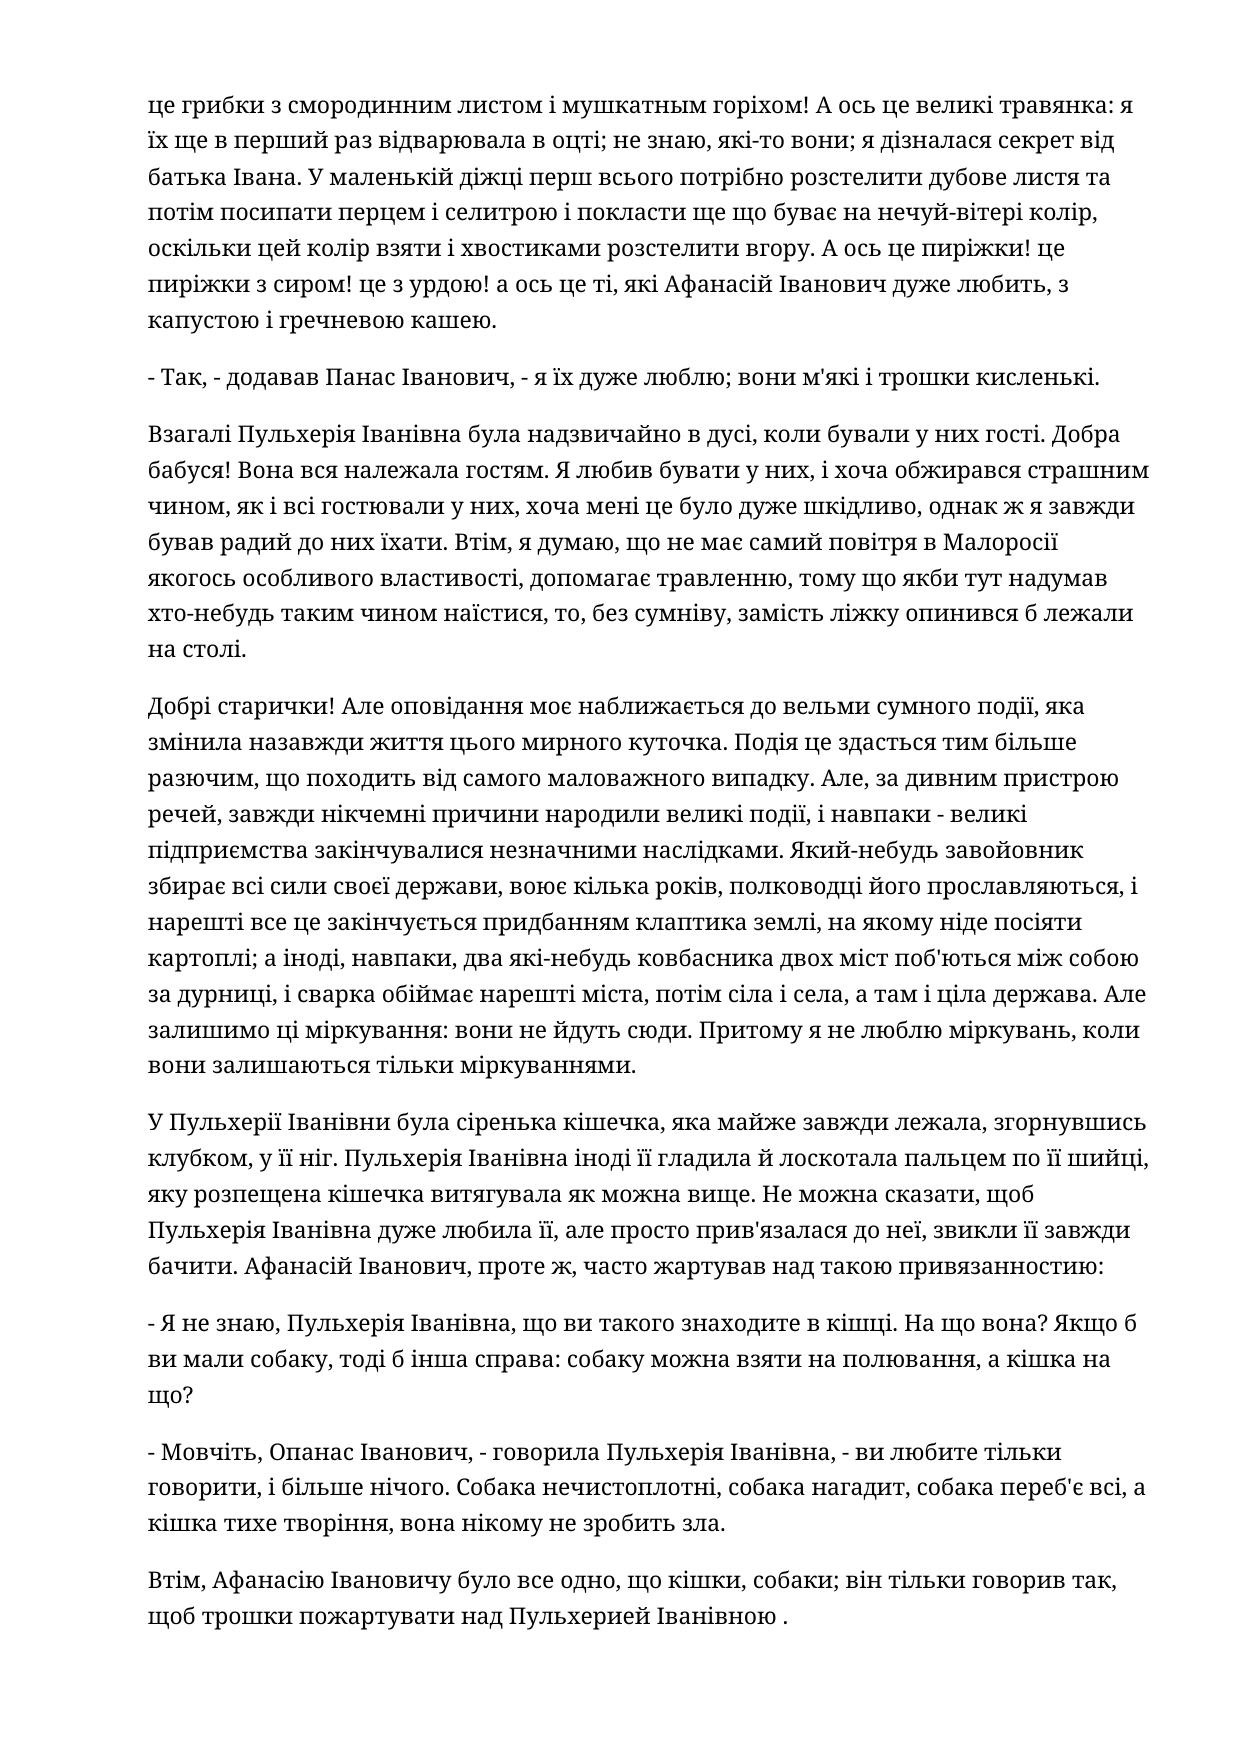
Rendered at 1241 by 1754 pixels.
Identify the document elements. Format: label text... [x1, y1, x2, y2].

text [148, 88, 1152, 335]
text Втім, Афанасію Івановичу було все одно, що кішки, собаки; він тільки говорив так, щоб трошки пожартувати над Пульхерией Іванівною . [148, 1564, 1152, 1631]
text - Я не знаю, Пульхерія Іванівна, що ви такого знаходите в кішці. На що вона? Якщо б ви мали собаку, тоді б інша справа: собаку можна взяти на полювання, а кішка на що? [148, 1307, 1152, 1410]
text Взагалі Пульхерія Іванівна була надзвичайно в дусі, коли бували у них гості. Добра бабуся! Вона вся належала гостям. Я любив бувати у них, і хоча обжирався страшним чином, як і всі гостювали у них, хоча мені це було дуже шкідливо, однак ж я завжди бував радий до них їхати. Втім, я думаю, що не має самий повітря в Малоросії якогось особливого властивості, допомагає травленню, тому що якби тут надумав хто-небудь таким чином наїстися, то, без сумніву, замість ліжку опинився б лежали на столі. [148, 418, 1152, 664]
text - Так, - додавав Панас Іванович, - я їх дуже люблю; вони м'які і трошки кисленькі. [148, 361, 1152, 392]
text Добрі старички! Але оповідання моє наближається до вельми сумного події, яка змінила назавжди життя цього мирного куточка. Подія це здасться тим більше разючим, що походить від самого маловажного випадку. Але, за дивним пристрою речей, завжди нікчемні причини народили великі події, і навпаки - великі підприємства закінчувалися незначними наслідками. Який-небудь завойовник збирає всі сили своєї держави, воює кілька років, полководці його прославляються, і нарешті все це закінчується придбанням клаптика землі, на якому ніде посіяти картоплі; а іноді, навпаки, два які-небудь ковбасника двох міст поб'ються між собою за дурниці, і сварка обіймає нарешті міста, потім сіла і села, а там і ціла держава. Але залишимо ці міркування: вони не йдуть сюди. Притому я не люблю міркувань, коли вони залишаються тільки міркуваннями. [148, 690, 1152, 1081]
text У Пульхерії Іванівни була сіренька кішечка, яка майже завжди лежала, згорнувшись клубком, у її ніг. Пульхерія Іванівна іноді її гладила й лоскотала пальцем по її шийці, яку розпещена кішечка витягувала як можна вище. Не можна сказати, щоб Пульхерія Іванівна дуже любила її, але просто прив'язалася до неї, звикли її завжди бачити. Афанасій Іванович, проте ж, часто жартував над такою привязанностию: [148, 1106, 1152, 1281]
text - Мовчіть, Опанас Іванович, - говорила Пульхерія Іванівна, - ви любите тільки говорити, і більше нічого. Собака нечистоплотні, собака нагадит, собака переб'є всі, а кішка тихе творіння, вона нікому не зробить зла. [148, 1435, 1152, 1538]
